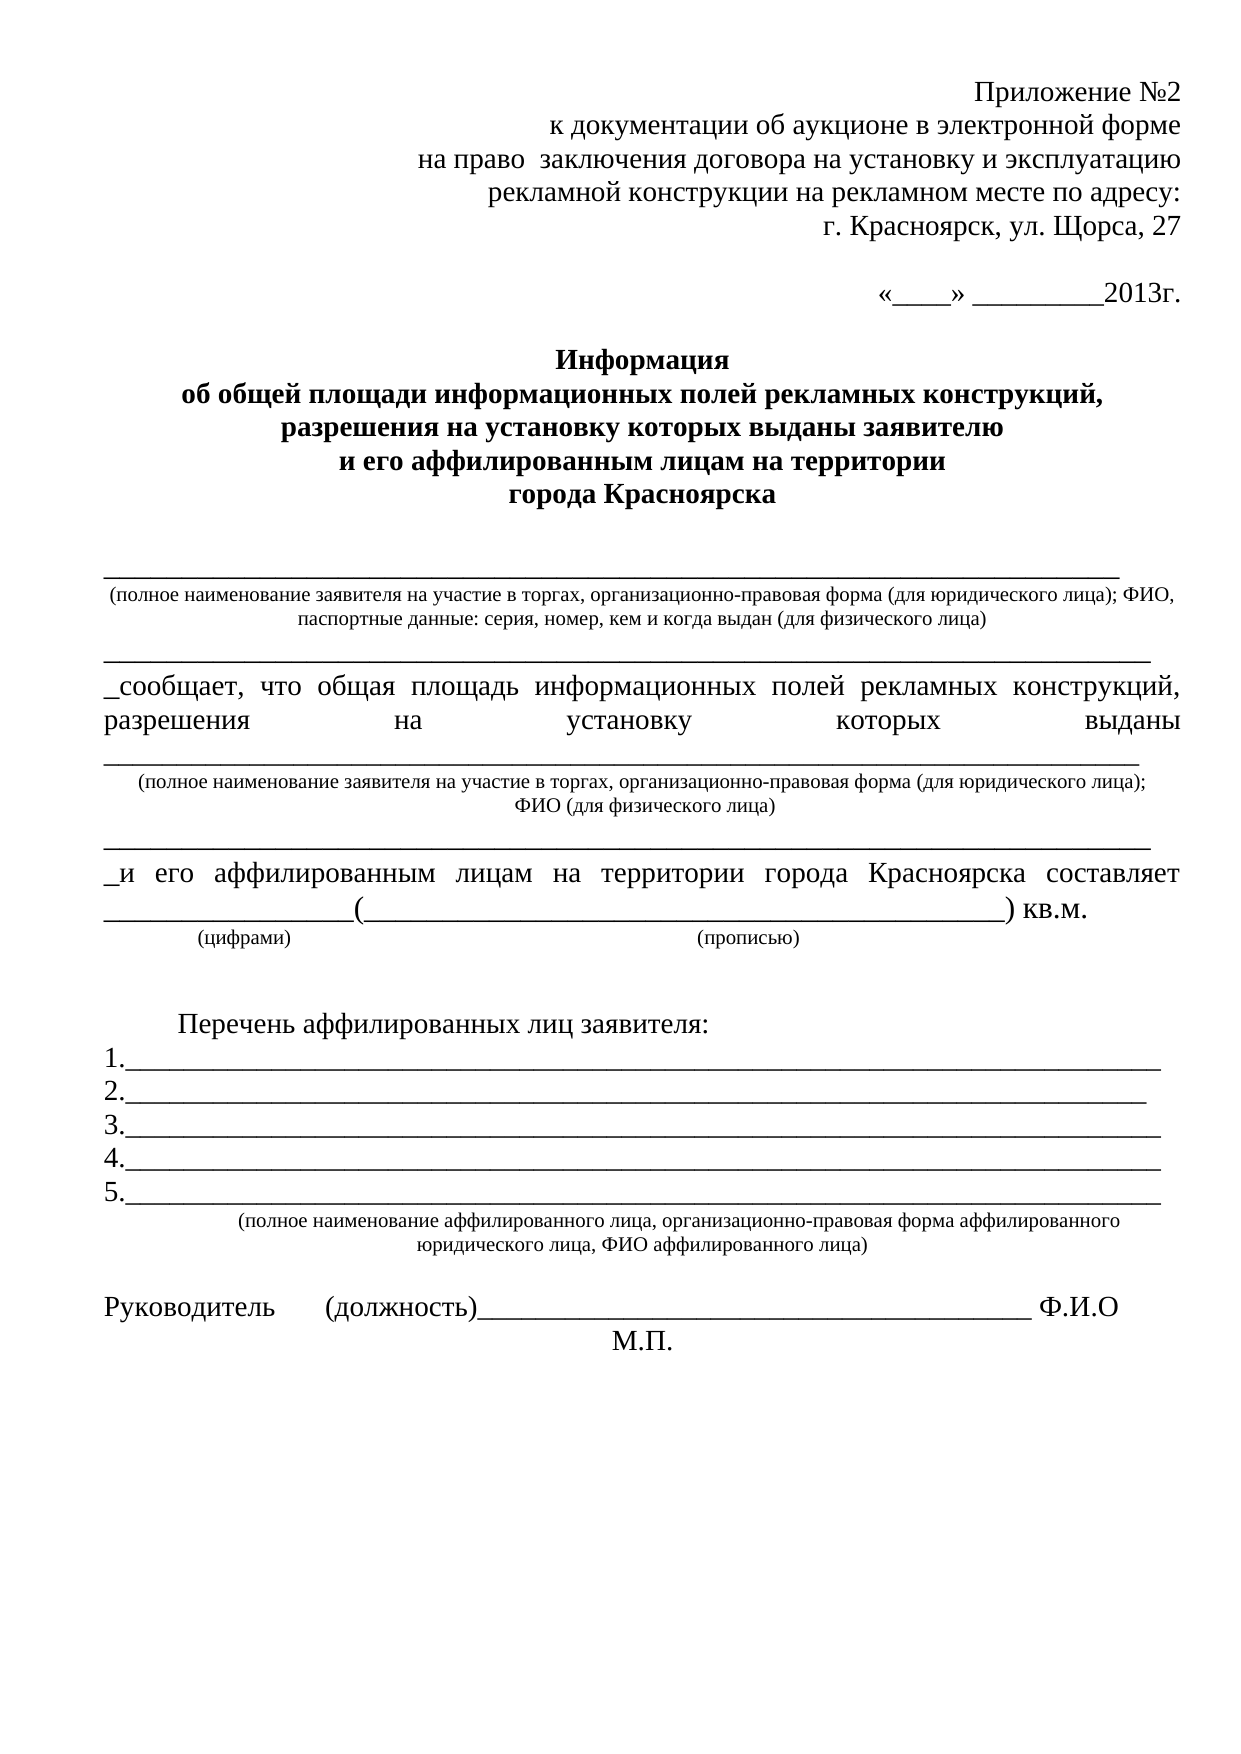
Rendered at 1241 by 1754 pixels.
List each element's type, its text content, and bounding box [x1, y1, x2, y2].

text «____» _________2013г. [103, 275, 1181, 309]
text (полное наименование заявителя на участие в торгах, организационно-правовая форма (для юридического лица); ФИО, паспортные данные: серия, номер, кем и когда выдан (для физического лица) [103, 582, 1181, 630]
subtitle рекламной конструкции на рекламном месте по адресу: [103, 174, 1181, 208]
text _________________________________________________________________ [103, 546, 1181, 582]
text (полное наименование аффилированного лица, организационно-правовая форма аффилированного юридического лица, ФИО аффилированного лица) [103, 1208, 1181, 1256]
text ____________________________________________________________________и его аффилированным лицам на территории города Красноярска составляет ________________(_________________________________________) кв.м. [103, 817, 1181, 925]
text (цифрами) (прописью) [103, 925, 1181, 949]
text ____________________________________________________________________сообщает, что общая площадь информационных полей рекламных конструкций, разрешения на установку которых выданы _______________________________________________________________________ [103, 630, 1181, 769]
text и его аффилированным лицам на территории [103, 443, 1181, 476]
text г. Красноярск, ул. Щорса, 27 [103, 208, 1181, 242]
text (полное наименование заявителя на участие в торгах, организационно-правовая форма (для юридического лица); [103, 769, 1181, 793]
subtitle на право заключения договора на установку и эксплуатацию [103, 141, 1181, 174]
text Перечень аффилированных лиц заявителя: [103, 1006, 1181, 1040]
text 4._______________________________________________________________________ [103, 1141, 1181, 1174]
text Руководитель (должность)______________________________________ Ф.И.О [103, 1289, 1181, 1323]
text города Красноярска [103, 476, 1181, 510]
text об общей площади информационных полей рекламных конструкций, [103, 376, 1181, 409]
text М.П. [103, 1323, 1181, 1356]
text Информация [103, 342, 1181, 376]
text к документации об аукционе в электронной форме [103, 107, 1181, 141]
text 1._______________________________________________________________________ [103, 1040, 1181, 1073]
text Приложение №2 [103, 74, 1181, 107]
text ФИО (для физического лица) [103, 793, 1181, 817]
text 5._______________________________________________________________________ [103, 1174, 1181, 1208]
text 3._______________________________________________________________________ [103, 1107, 1181, 1141]
text 2.______________________________________________________________________ [103, 1073, 1181, 1107]
text разрешения на установку которых выданы заявителю [103, 409, 1181, 443]
